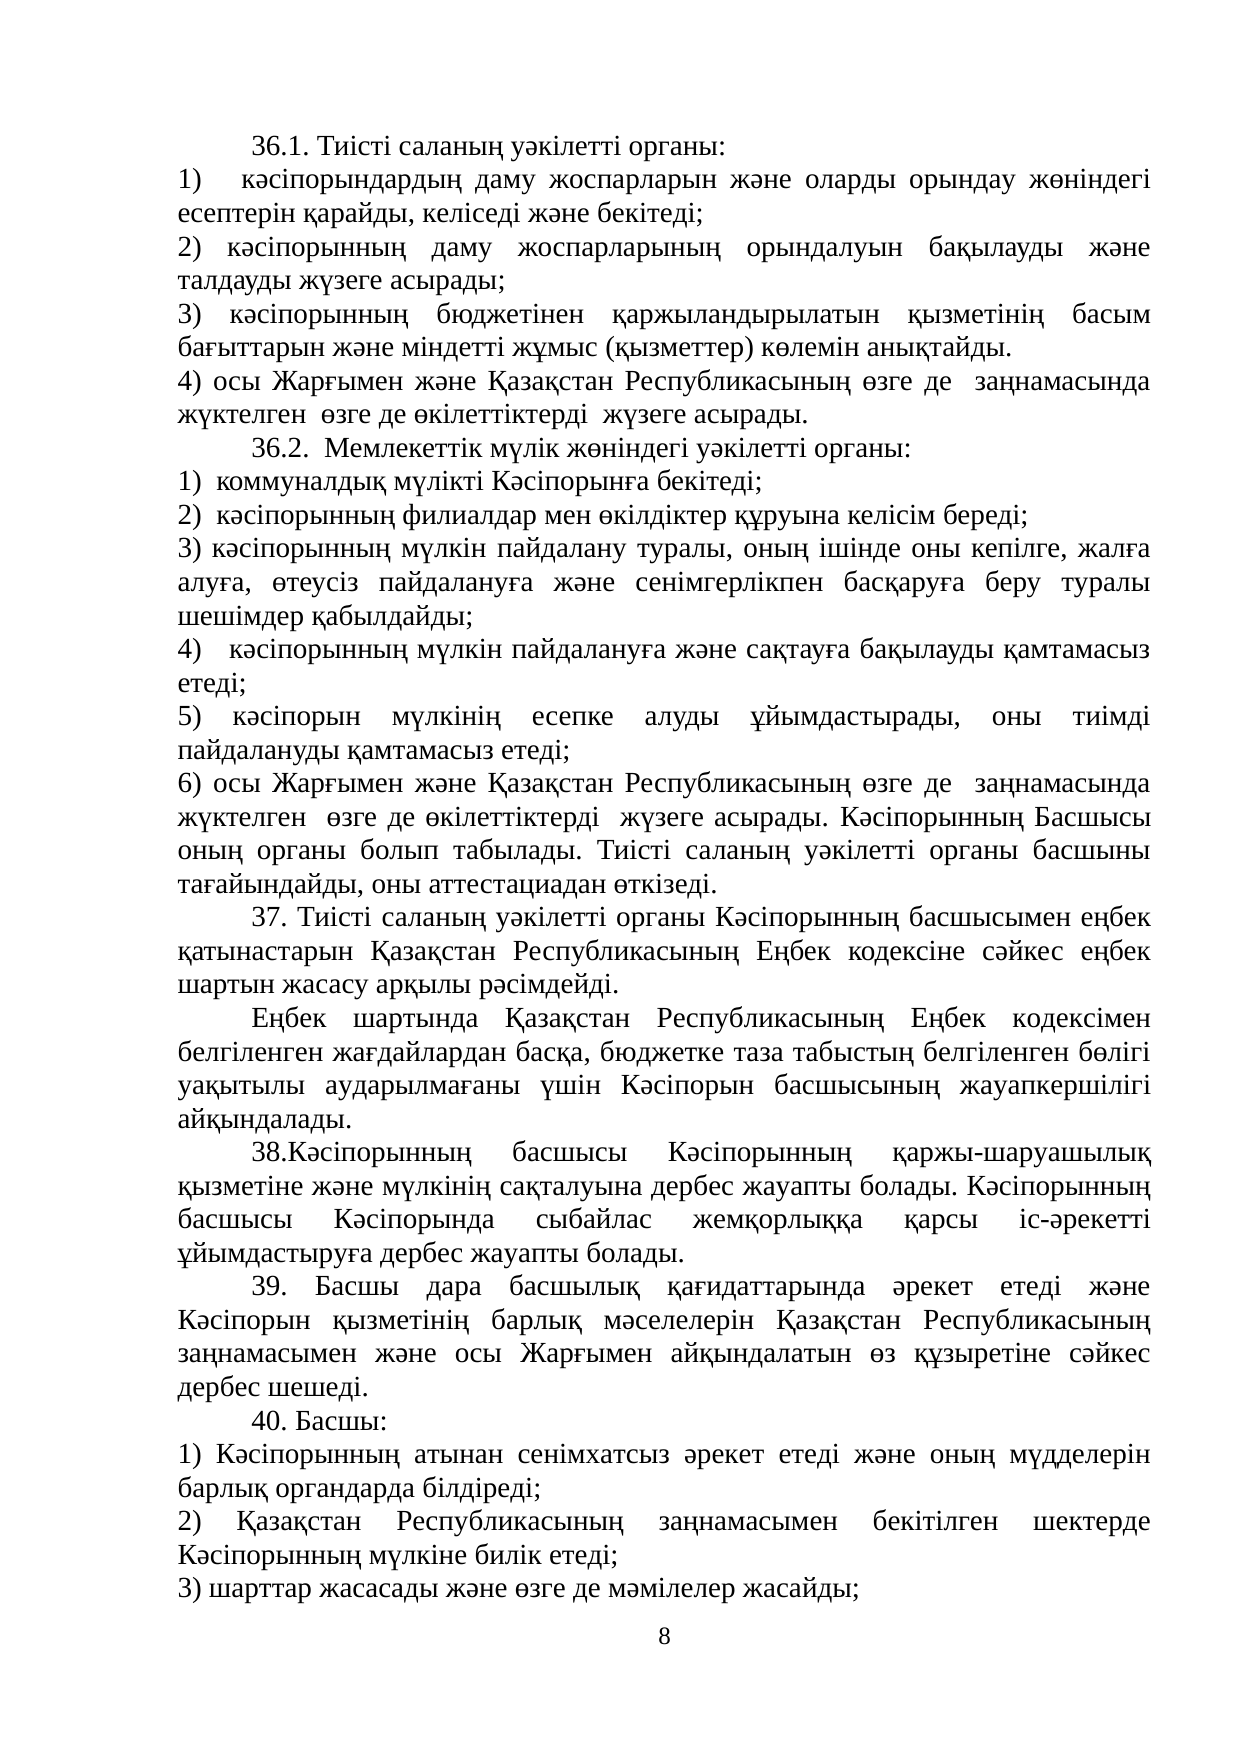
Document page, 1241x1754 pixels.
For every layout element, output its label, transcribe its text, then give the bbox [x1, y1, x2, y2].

text 2) кәсіпорынның даму жоспарларының орындалуын бақылауды және талдауды жүзеге асырады; [177, 229, 1152, 296]
text 39. Басшы дара басшылық қағидаттарында әрекет етеді және Кәсіпорын қызметінің барлық мәселелерін Қазақстан Республикасының заңнамасымен және осы Жарғымен айқындалатын өз құзыретіне сәйкес дербес шешеді. [177, 1268, 1152, 1403]
text 3) шарттар жасасады және өзге де мәмілелер жасайды; [177, 1570, 1152, 1604]
text 40. Басшы: [177, 1403, 1152, 1436]
text 1) коммуналдық мүлікті Кәсіпорынға бекітеді; [177, 463, 1152, 497]
text 5) кәсіпорын мүлкінің есепке алуды ұйымдастырады, оны тиімді пайдалануды қамтамасыз етеді; [177, 698, 1152, 765]
text 36.1. Тиісті саланың уәкілетті органы: [177, 128, 1152, 162]
text 6) осы Жарғымен және Қазақстан Республикасының өзге де заңнамасында жүктелген өзге де өкілеттіктерді жүзеге асырады. Кәсіпорынның Басшысы оның органы болып табылады. Тиісті саланың уәкілетті органы басшыны тағайындайды, оны аттестациадан өткізеді. [177, 765, 1152, 899]
text 4) кәсіпорынның мүлкін пайдалануға және сақтауға бақылауды қамтамасыз етеді; [177, 631, 1152, 698]
text 1) кәсіпорындардың даму жоспарларын және оларды орындау жөніндегі есептерін қарайды, келіседі және бекітеді; [177, 162, 1152, 229]
text 2) Қазақстан Республикасының заңнамасымен бекітілген шектерде Кәсіпорынның мүлкіне билік етеді; [177, 1503, 1152, 1570]
text 4) осы Жарғымен және Қазақстан Республикасының өзге де заңнамасында жүктелген өзге де өкілеттіктерді жүзеге асырады. [177, 363, 1152, 430]
text 2) кәсіпорынның филиалдар мен өкілдіктер құруына келісім береді; [177, 497, 1152, 531]
text 1) Кәсіпорынның атынан сенімхатсыз әрекет етеді және оның мүдделерін барлық органдарда білдіреді; [177, 1436, 1152, 1503]
text Еңбек шартында Қазақстан Республикасының Еңбек кодексімен белгіленген жағдайлардан басқа, бюджетке таза табыстың белгіленген бөлігі уақытылы аударылмағаны үшін Кәсіпорын басшысының жауапкершілігі айқындалады. [177, 1000, 1152, 1134]
text 38.Кәсіпорынның басшысы Кәсіпорынның қаржы-шаруашылық қызметіне және мүлкінің сақталуына дербес жауапты болады. Кәсіпорынның басшысы Кәсіпорында сыбайлас жемқорлыққа қарсы іс-әрекетті ұйымдастыруға дербес жауапты болады. [177, 1134, 1152, 1268]
text 37. Тиісті саланың уәкілетті органы Кәсіпорынның басшысымен еңбек қатынастарын Қазақстан Республикасының Еңбек кодексіне сәйкес еңбек шартын жасасу арқылы рәсімдейді. [177, 899, 1152, 1000]
text 36.2. Мемлекеттік мүлік жөніндегі уәкілетті органы: [177, 430, 1152, 463]
text 3) кәсіпорынның мүлкін пайдалану туралы, оның ішінде оны кепілге, жалға алуға, өтеусіз пайдалануға және сенімгерлікпен басқаруға беру туралы шешімдер қабылдайды; [177, 531, 1152, 631]
text 3) кәсіпорынның бюджетінен қаржыландырылатын қызметінің басым бағыттарын және міндетті жұмыс (қызметтер) көлемін анықтайды. [177, 296, 1152, 363]
